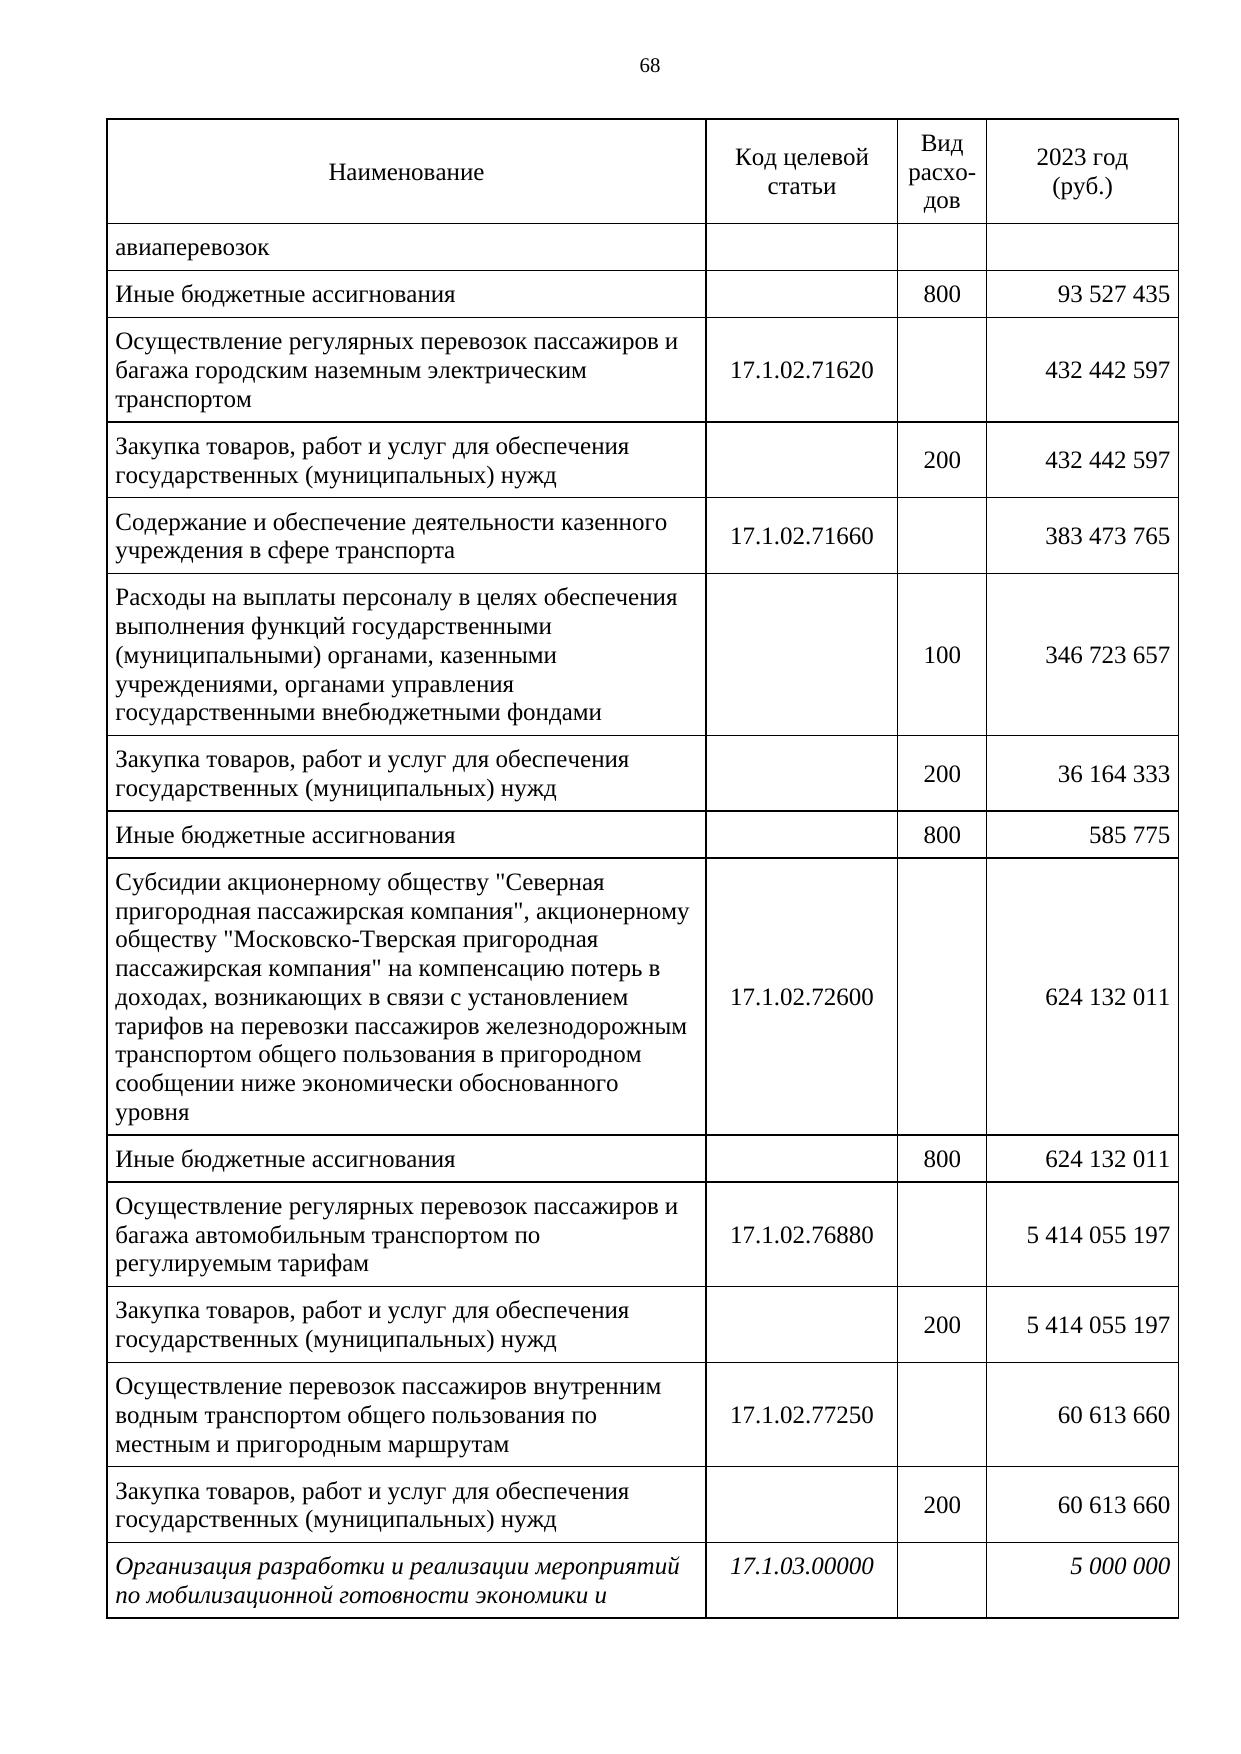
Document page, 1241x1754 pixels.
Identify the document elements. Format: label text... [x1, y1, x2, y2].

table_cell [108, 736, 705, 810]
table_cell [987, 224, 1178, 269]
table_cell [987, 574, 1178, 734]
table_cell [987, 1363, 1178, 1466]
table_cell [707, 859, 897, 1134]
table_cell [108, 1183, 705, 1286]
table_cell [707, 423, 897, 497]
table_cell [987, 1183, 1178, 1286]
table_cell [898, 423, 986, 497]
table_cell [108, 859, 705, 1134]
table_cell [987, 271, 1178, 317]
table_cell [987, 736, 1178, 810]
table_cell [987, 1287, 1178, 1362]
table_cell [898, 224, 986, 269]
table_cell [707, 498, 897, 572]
table_header Код целевой статьи [707, 120, 897, 223]
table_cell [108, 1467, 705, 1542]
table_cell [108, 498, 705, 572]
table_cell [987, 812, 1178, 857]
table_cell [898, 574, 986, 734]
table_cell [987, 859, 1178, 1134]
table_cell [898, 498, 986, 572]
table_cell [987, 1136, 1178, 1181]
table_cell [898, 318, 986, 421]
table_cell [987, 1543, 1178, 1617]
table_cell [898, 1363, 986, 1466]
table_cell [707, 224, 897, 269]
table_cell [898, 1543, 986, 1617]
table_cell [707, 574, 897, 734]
table_header Наименование [108, 120, 705, 223]
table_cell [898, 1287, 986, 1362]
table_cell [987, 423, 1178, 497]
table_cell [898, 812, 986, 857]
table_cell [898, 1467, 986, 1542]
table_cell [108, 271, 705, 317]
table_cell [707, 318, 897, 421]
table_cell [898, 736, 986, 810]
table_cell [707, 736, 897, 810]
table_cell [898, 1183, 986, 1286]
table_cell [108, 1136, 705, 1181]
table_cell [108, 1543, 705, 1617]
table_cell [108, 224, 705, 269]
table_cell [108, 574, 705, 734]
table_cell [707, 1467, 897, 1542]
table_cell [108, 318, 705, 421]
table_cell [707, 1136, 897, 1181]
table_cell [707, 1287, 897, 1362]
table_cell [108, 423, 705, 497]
table_header 2023 год (руб.) [987, 120, 1178, 223]
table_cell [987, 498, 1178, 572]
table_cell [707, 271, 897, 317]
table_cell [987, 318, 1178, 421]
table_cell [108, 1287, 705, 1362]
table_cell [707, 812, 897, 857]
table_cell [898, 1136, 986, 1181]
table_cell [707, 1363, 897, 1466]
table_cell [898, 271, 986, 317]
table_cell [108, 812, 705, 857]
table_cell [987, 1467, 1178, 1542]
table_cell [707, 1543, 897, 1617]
table_header Вид расхо-дов [898, 120, 986, 223]
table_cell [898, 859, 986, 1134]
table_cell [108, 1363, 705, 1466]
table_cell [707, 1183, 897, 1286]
